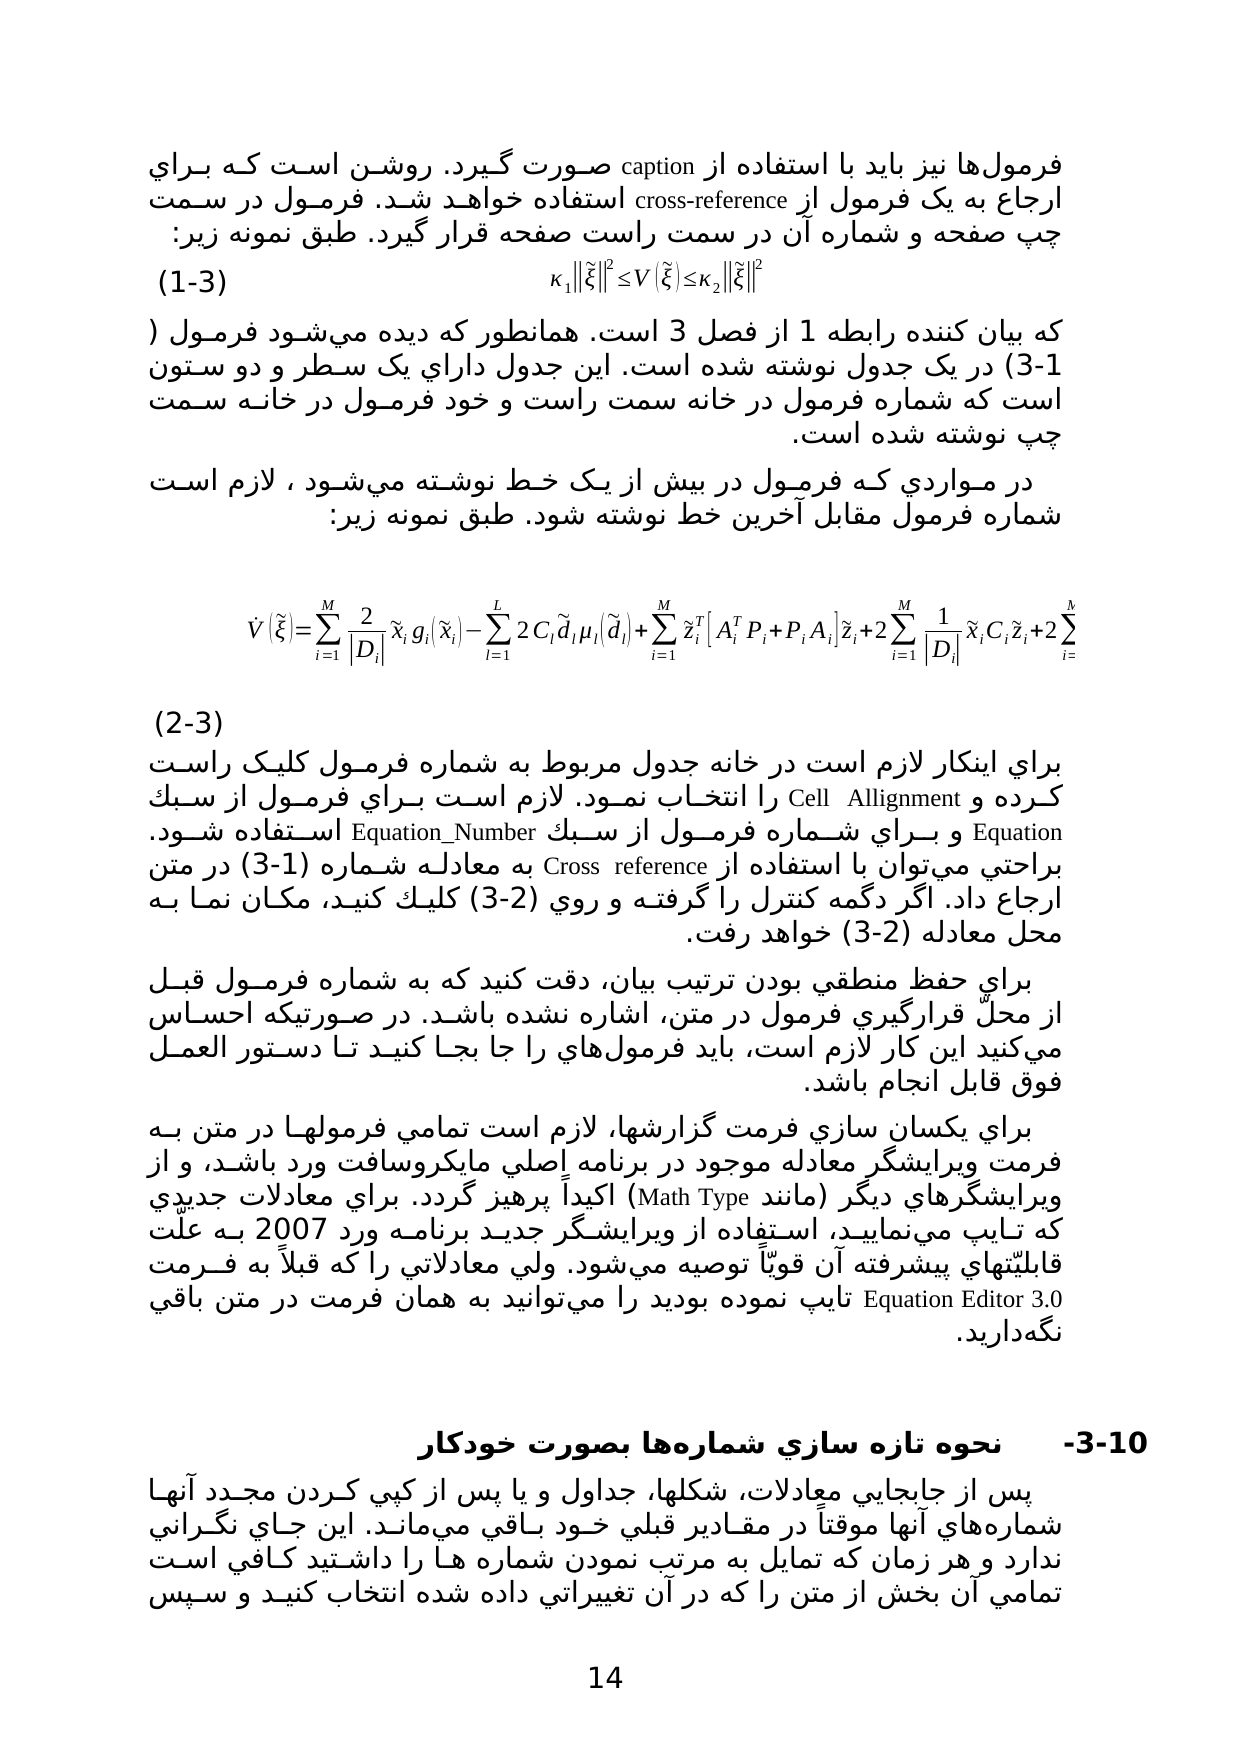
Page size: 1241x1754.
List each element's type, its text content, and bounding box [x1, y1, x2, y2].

table_header (‏3-1) [136, 250, 239, 315]
text که بيان کننده رابطه 1 از فصل 3 است. همانطور که ديده مي‌شود فرمول (‏3-1) در يک جدول نوشته شده است. اين جدول داراي يک سطر و دو ستون است که شماره فرمول در خانه سمت راست و خود فرمول در خانه سمت چپ نوشته شده است. [148, 315, 1063, 451]
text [148, 1473, 1063, 1609]
text براي يكسان سازي فرمت گزارشها، لازم است تمامي فرمولها در متن به فرمت ويرايشگر معادله موجود در برنامه اصلي مايكروسافت ورد باشد، و از ويرايشگرهاي ديگر (مانند Math Type) اكيداً پرهيز گردد. براي معادلات جديدي كه تايپ مي‌نماييد، استفاده از ويرايشگر جديد برنامه ورد 2007 به علّت قابليّتهاي پيشرفته آن قويّاً توصيه مي‌شود. ولي معادلاتي را كه قبلاً به فرمت Equation Editor 3.0 تايپ نموده بوديد را مي‌توانيد به همان فرمت در متن باقي نگه‌داريد. [148, 1110, 1063, 1348]
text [148, 148, 1063, 249]
text در مواردي که فرمول در بيش از يک خط نوشته مي‌شود ، لازم است شماره فرمول مقابل آخرين خط نوشته شود. طبق نمونه زير: [148, 463, 1063, 531]
text براي اينکار لازم است در خانه جدول مربوط به شماره فرمول کليک راست کرده و Cell Allignment را انتخاب نمود. لازم است براي فرمول از سبك Equation و براي شماره فرمول از سبك Equation_Number استفاده شود. براحتي مي‌توان با استفاده از Cross reference به معادله شماره (‏3-1) در متن ارجاع داد. اگر دگمه كنترل را گرفته و روي (‏3-2) كليك كنيد، مكان نما به محل معادله (‏3-2) خواهد رفت. [148, 746, 1063, 949]
table_header [235, 531, 1074, 746]
table_header (‏3-2) [133, 531, 235, 746]
text براي حفظ منطقي بودن ترتيب بيان، دقت كنيد كه به شماره فرمول قبل از محلّ قرارگيري فرمول در متن، اشاره نشده باشد. در صورتيكه احساس مي‌كنيد اين كار لازم است، بايد فرمول‌هاي را جا بجا كنيد تا دستور العمل فوق قابل انجام باشد. [148, 962, 1063, 1098]
subtitle نحوه تازه سازي شماره‌ها بصورت خودكار [148, 1427, 1063, 1461]
table_header [239, 250, 1074, 315]
